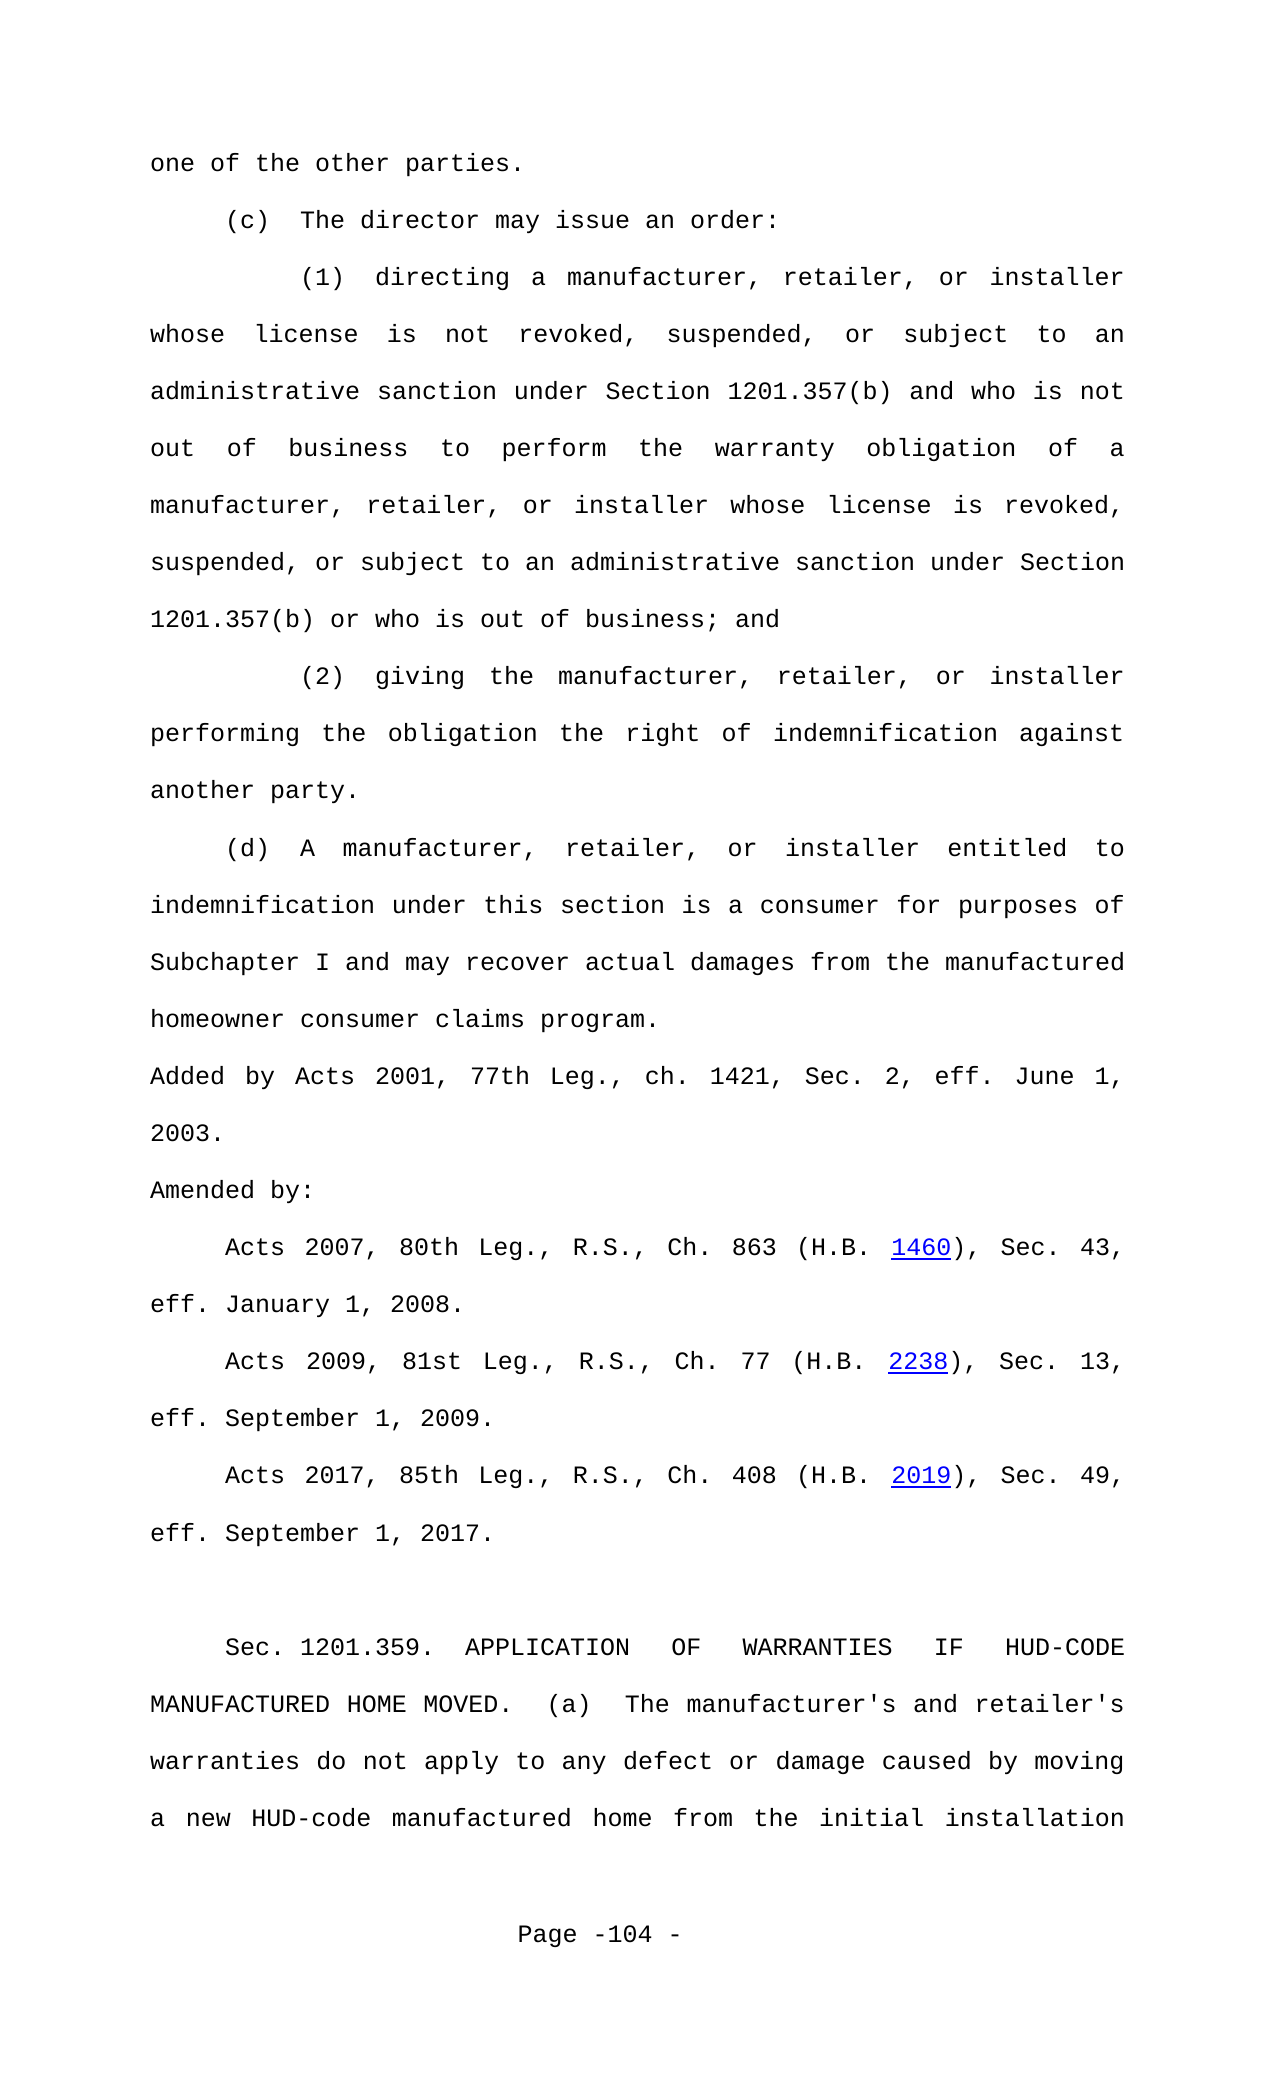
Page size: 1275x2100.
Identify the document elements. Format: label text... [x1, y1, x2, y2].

text (c) The director may issue an order: [150, 207, 1125, 236]
text Acts 2017, 85th Leg., R.S., Ch. 408 (H.B. 2019), Sec. 49, eff. September 1, 2017. [150, 1463, 1125, 1548]
text (2) giving the manufacturer, retailer, or installer performing the obligation the right of indemnification against another party. [150, 664, 1125, 806]
text Added by Acts 2001, 77th Leg., ch. 1421, Sec. 2, eff. June 1, 2003. [150, 1063, 1125, 1149]
text Acts 2009, 81st Leg., R.S., Ch. 77 (H.B. 2238), Sec. 13, eff. September 1, 2009. [150, 1349, 1125, 1434]
text Acts 2007, 80th Leg., R.S., Ch. 863 (H.B. 1460), Sec. 43, eff. January 1, 2008. [150, 1234, 1125, 1320]
text Amended by: [150, 1177, 1125, 1206]
text (d) A manufacturer, retailer, or installer entitled to indemnification under this section is a consumer for purposes of Subchapter I and may recover actual damages from the manufactured homeowner consumer claims program. [150, 835, 1125, 1035]
text (1) directing a manufacturer, retailer, or installer whose license is not revoked, suspended, or subject to an administrative sanction under Section 1201.357(b) and who is not out of business to perform the warranty obligation of a manufacturer, retailer, or installer whose license is revoked, suspended, or subject to an administrative sanction under Section 1201.357(b) or who is out of business; and [150, 264, 1125, 635]
